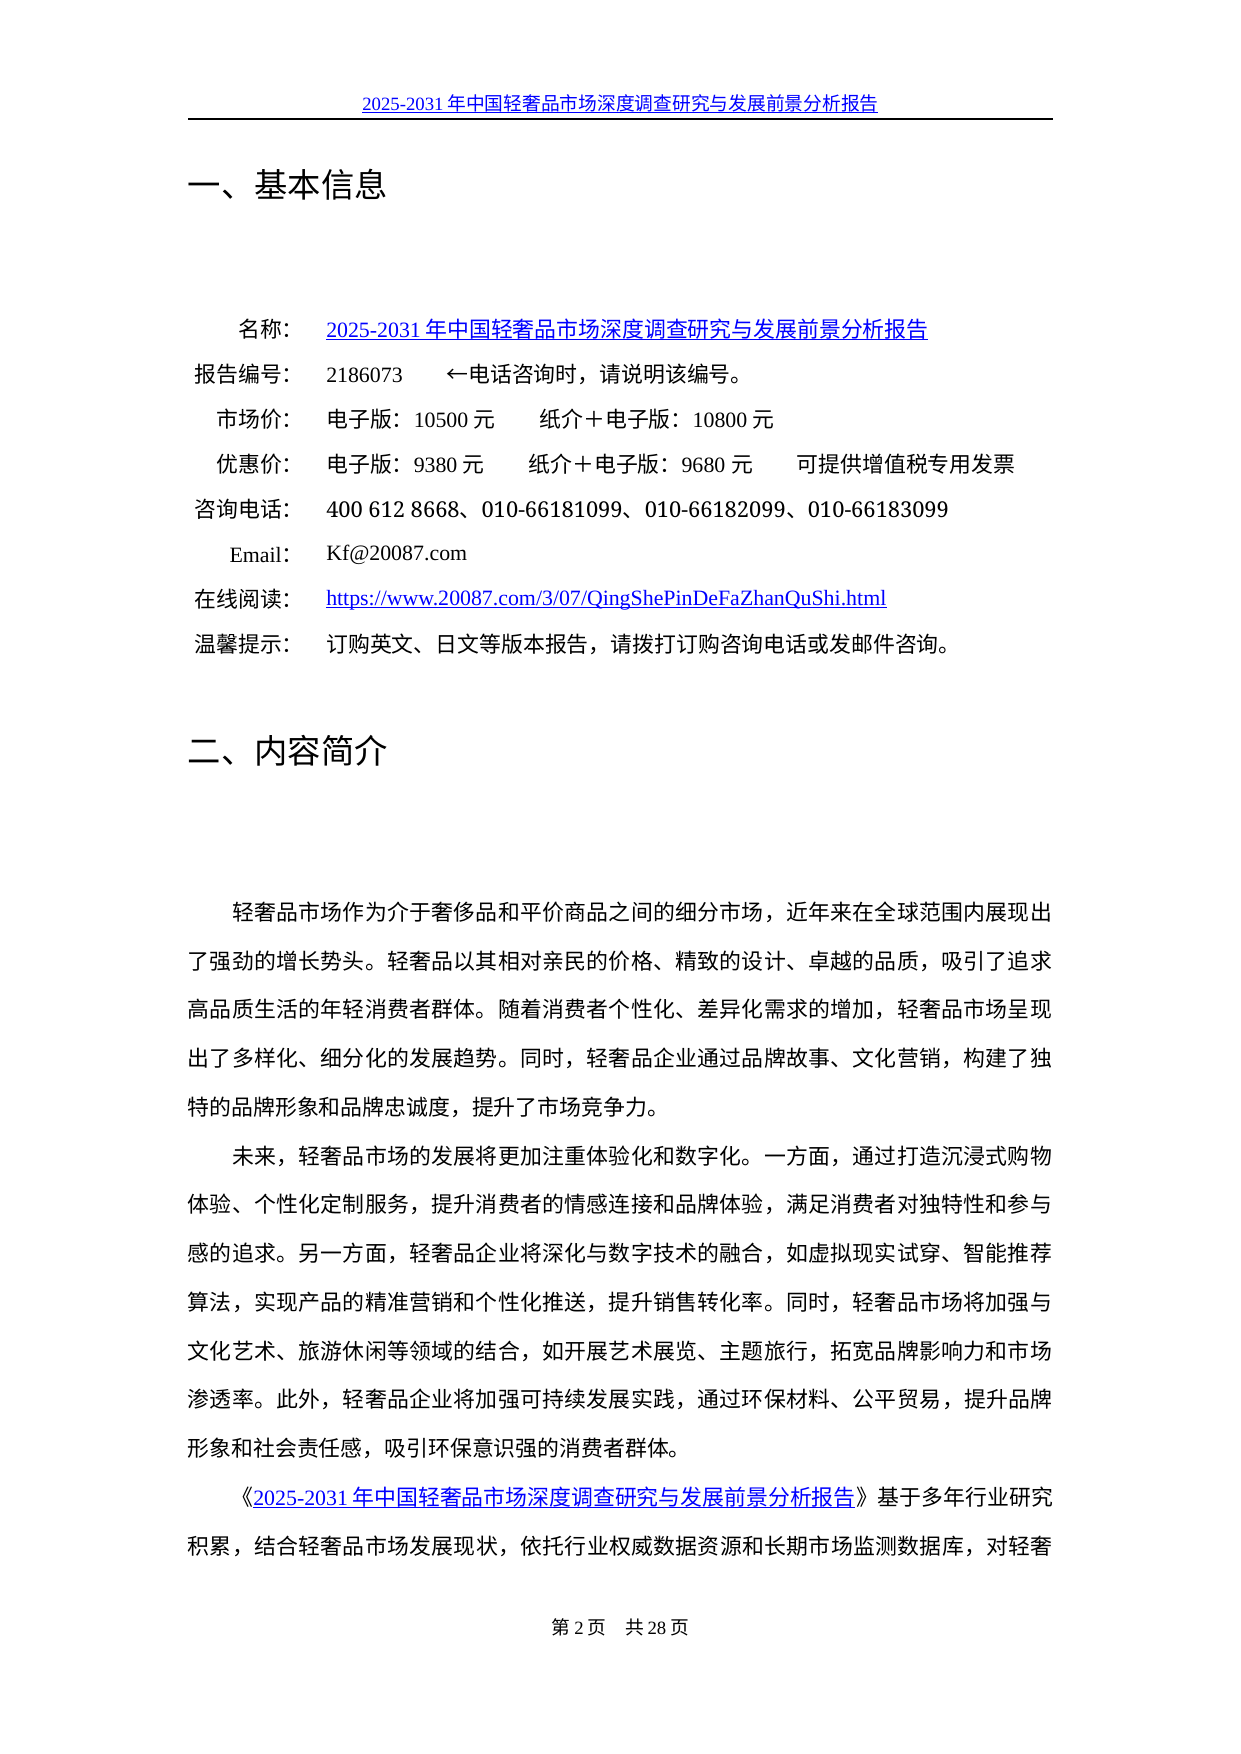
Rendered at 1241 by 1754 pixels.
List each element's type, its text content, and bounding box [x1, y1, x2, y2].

table_cell 报告编号： [167, 357, 315, 402]
table_cell Email： [167, 537, 315, 582]
table_header 名称： [167, 312, 315, 357]
table_cell [315, 582, 1073, 627]
title 一、基本信息 [187, 150, 1053, 215]
table_cell 400 612 8668、010-66181099、010-66182099、010-66183099 [315, 492, 1073, 537]
table_header 2025-2031年中国轻奢品市场深度调查研究与发展前景分析报告 [315, 312, 1073, 357]
table_cell 2186073 ←电话咨询时，请说明该编号。 [315, 357, 1073, 402]
table_cell Kf@20087.com [315, 537, 1073, 582]
table_cell 电子版：10500 元 纸介＋电子版：10800 元 [315, 402, 1073, 447]
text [187, 894, 1053, 1561]
table_cell 电子版：9380 元 纸介＋电子版：9680 元 可提供增值税专用发票 [315, 447, 1073, 492]
table_cell 咨询电话： [167, 492, 315, 537]
table_cell 优惠价： [167, 447, 315, 492]
table_cell 温馨提示： [167, 627, 315, 672]
table_cell 订购英文、日文等版本报告，请拨打订购咨询电话或发邮件咨询。 [315, 627, 1073, 672]
title 二、内容简介 [187, 717, 1053, 782]
table_cell 在线阅读： [167, 582, 315, 627]
table_cell 市场价： [167, 402, 315, 447]
